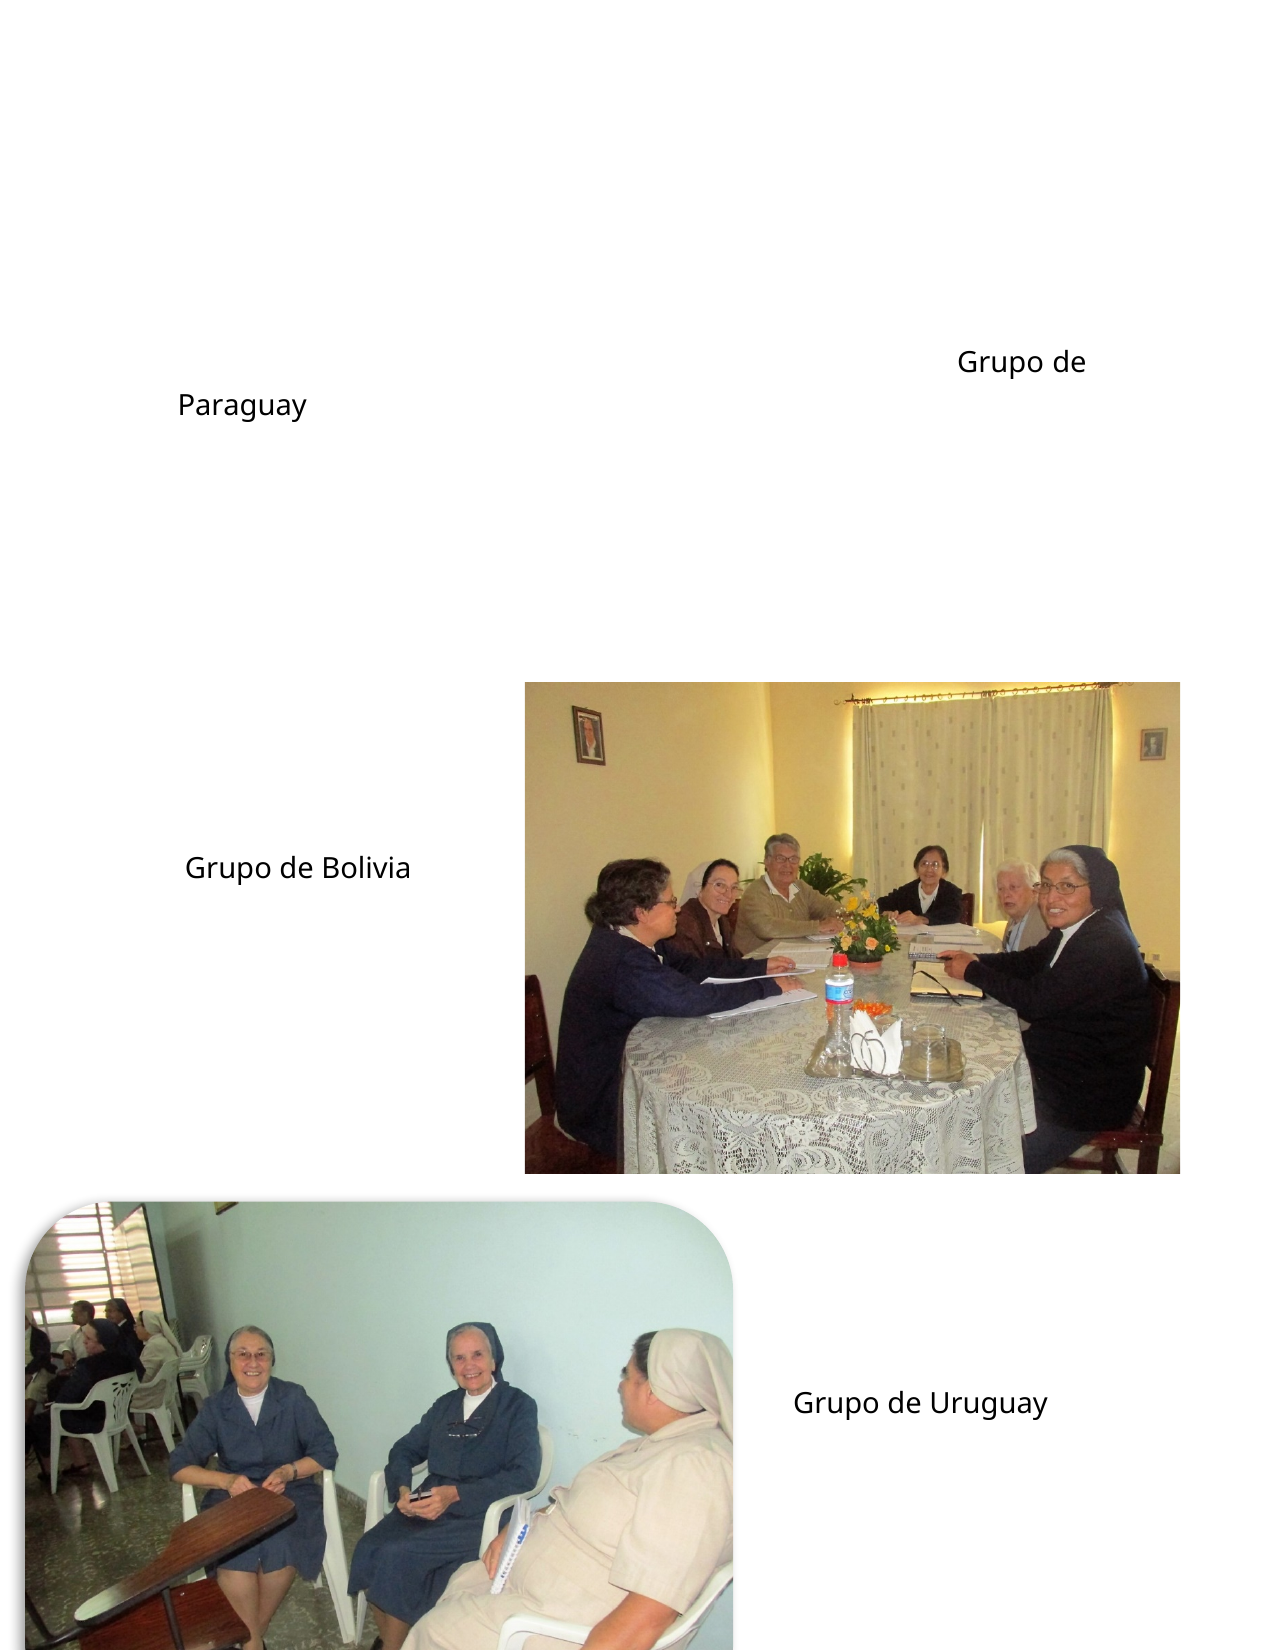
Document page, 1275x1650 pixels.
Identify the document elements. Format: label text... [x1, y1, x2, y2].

text Grupo de Bolivia [177, 847, 524, 887]
text Grupo de Paraguay [177, 341, 1098, 424]
text Grupo de Uruguay [735, 1383, 1098, 1422]
picture [524, 682, 1181, 1174]
picture [25, 1201, 734, 1650]
